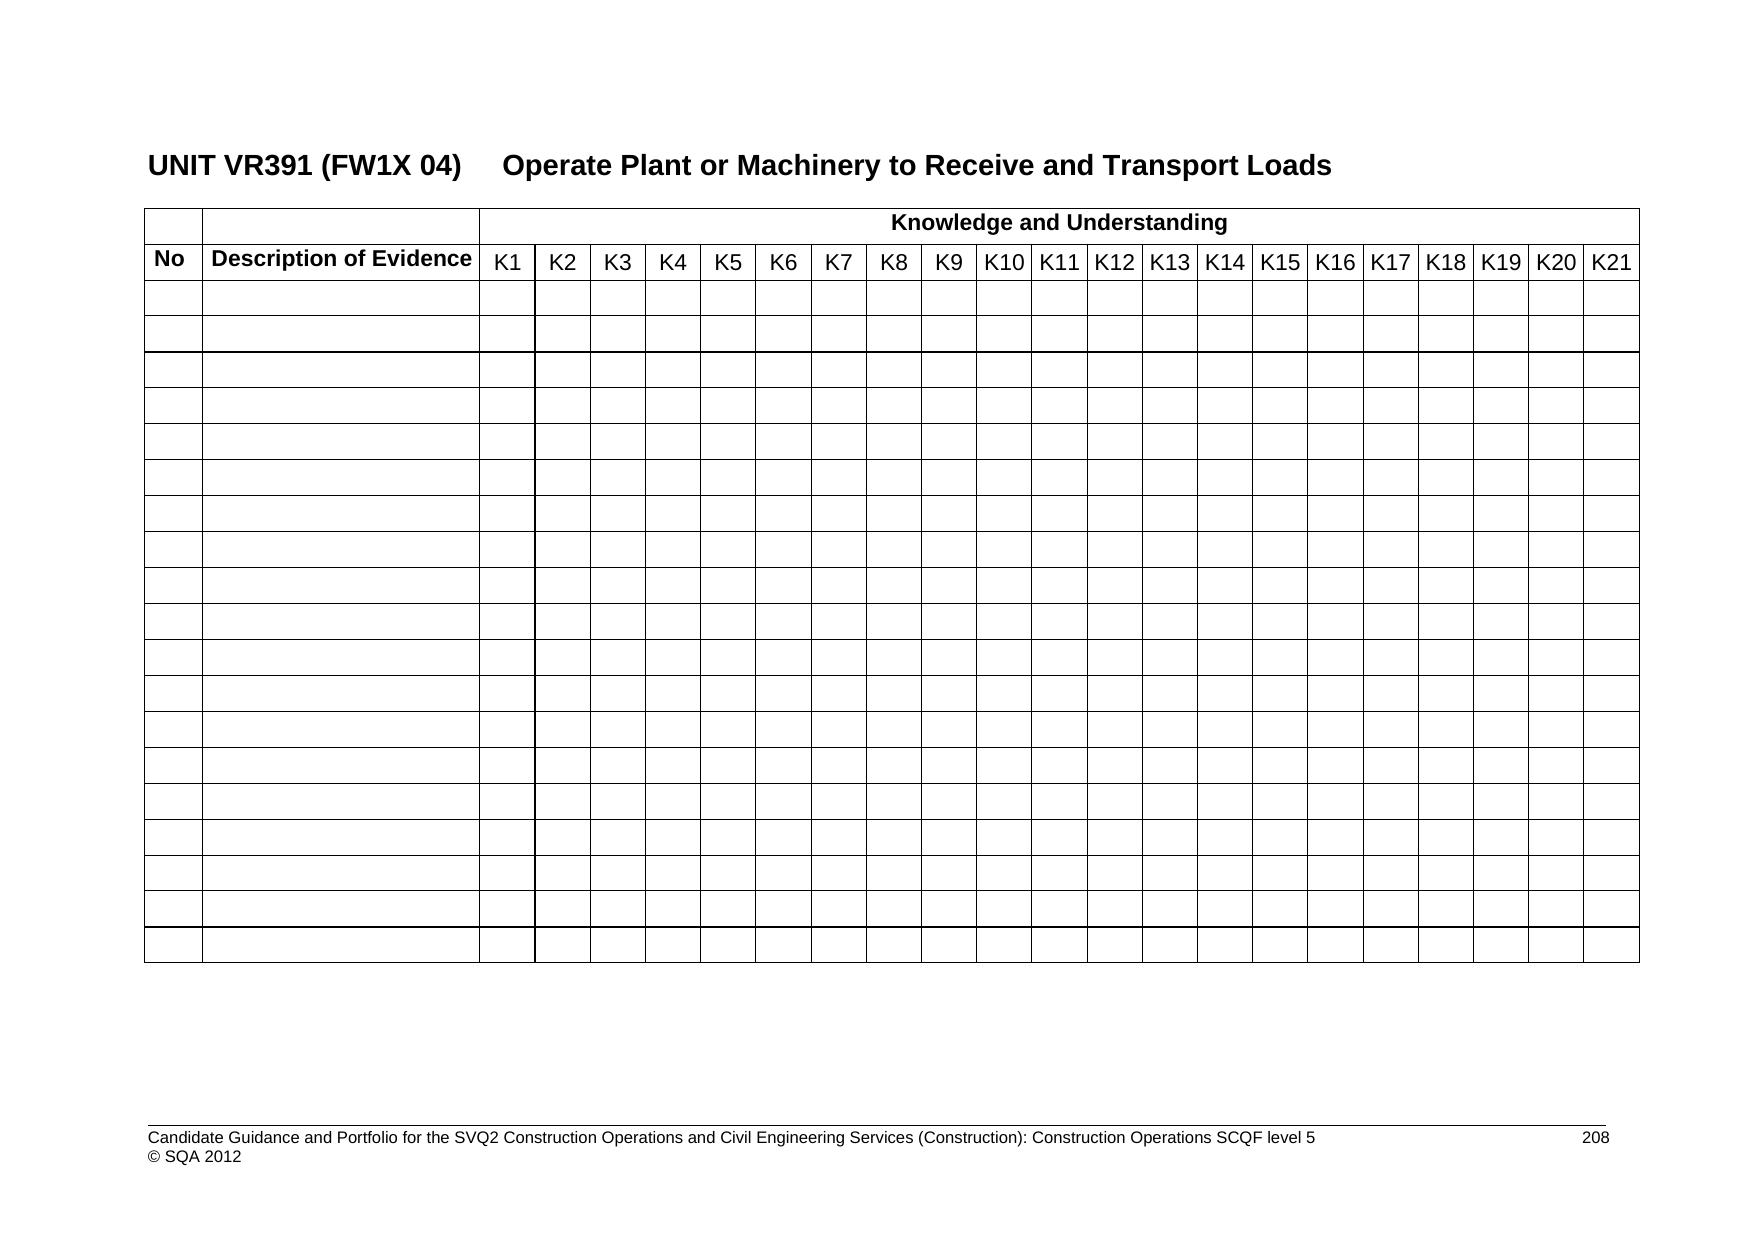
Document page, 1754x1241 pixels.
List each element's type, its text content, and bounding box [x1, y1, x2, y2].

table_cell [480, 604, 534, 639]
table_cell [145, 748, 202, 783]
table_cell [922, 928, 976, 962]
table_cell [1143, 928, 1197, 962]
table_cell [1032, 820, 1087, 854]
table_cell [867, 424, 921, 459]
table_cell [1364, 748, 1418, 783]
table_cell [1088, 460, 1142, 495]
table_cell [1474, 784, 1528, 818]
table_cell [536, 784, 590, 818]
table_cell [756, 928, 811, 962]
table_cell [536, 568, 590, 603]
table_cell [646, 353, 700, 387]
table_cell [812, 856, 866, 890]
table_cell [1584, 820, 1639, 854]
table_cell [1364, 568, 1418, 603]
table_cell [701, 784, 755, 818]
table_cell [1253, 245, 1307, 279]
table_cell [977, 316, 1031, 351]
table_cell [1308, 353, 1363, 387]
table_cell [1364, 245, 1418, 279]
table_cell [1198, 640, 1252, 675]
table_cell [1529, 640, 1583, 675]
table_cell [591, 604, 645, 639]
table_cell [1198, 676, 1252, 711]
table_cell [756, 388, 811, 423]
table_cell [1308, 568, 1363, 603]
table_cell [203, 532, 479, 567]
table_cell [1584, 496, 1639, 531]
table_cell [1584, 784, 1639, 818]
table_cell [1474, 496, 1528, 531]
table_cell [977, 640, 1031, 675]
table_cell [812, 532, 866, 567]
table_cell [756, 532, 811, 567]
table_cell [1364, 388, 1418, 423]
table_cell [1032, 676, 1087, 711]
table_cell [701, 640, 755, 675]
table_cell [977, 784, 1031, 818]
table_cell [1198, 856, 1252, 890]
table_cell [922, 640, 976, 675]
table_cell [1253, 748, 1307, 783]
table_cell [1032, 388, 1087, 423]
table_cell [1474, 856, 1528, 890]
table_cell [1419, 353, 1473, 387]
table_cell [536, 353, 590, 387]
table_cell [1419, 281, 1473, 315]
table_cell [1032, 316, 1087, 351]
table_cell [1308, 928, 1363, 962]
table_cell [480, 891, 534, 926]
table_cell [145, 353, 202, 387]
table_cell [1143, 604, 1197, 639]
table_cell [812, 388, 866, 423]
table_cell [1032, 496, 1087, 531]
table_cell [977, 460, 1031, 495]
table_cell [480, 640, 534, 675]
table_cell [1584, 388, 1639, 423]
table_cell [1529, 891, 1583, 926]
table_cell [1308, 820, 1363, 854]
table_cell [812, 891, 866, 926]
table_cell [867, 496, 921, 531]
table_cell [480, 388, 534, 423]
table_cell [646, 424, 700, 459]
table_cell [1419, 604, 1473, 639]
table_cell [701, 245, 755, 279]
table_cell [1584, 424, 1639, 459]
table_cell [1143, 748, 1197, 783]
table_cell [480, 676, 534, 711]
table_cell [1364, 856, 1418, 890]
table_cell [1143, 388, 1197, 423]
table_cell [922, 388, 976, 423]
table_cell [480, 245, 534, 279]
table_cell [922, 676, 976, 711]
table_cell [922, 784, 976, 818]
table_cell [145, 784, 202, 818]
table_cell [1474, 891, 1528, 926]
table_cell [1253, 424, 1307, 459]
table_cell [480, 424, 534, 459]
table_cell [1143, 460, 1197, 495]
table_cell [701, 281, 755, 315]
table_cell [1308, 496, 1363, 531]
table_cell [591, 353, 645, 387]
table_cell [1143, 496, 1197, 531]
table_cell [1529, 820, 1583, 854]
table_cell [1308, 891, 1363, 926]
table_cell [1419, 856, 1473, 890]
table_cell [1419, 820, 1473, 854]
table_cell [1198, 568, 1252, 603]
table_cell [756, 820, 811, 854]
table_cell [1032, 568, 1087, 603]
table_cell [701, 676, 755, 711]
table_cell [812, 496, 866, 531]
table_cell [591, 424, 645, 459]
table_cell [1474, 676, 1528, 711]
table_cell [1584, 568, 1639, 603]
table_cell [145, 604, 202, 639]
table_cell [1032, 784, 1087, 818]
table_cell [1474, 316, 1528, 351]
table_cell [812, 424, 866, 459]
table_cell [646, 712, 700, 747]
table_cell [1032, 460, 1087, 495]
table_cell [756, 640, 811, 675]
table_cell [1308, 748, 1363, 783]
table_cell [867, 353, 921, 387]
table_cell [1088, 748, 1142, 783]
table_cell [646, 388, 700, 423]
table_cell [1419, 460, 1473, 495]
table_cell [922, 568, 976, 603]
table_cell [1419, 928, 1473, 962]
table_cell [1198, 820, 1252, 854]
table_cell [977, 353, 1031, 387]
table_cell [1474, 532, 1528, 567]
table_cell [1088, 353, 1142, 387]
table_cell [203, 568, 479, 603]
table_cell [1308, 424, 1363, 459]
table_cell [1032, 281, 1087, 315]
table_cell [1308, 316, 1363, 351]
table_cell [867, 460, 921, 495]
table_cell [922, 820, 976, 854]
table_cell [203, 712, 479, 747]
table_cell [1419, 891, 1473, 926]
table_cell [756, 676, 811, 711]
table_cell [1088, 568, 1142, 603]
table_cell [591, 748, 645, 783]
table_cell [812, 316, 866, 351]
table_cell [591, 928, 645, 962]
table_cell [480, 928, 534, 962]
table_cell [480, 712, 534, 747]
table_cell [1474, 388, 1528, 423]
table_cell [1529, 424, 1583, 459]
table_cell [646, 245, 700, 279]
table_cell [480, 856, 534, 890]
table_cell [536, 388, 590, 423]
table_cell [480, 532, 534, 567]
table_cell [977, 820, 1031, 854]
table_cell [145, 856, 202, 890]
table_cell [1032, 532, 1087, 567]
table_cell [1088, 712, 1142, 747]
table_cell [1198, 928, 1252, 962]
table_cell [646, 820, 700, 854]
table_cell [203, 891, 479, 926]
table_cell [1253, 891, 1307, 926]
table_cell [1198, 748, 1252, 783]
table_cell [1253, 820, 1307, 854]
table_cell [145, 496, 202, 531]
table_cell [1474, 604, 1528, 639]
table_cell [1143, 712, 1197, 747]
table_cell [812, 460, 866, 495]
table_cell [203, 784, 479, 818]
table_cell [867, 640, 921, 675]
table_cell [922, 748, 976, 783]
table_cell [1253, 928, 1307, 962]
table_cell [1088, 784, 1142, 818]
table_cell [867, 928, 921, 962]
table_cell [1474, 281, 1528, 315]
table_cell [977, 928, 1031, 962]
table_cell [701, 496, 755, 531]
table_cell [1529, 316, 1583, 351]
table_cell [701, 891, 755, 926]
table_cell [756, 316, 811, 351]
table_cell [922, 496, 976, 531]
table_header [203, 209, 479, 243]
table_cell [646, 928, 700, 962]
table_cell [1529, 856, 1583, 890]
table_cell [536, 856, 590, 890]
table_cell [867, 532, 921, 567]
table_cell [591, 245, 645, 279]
text UNIT VR391 (FW1X 04) Operate Plant or Machinery to Receive and Transport Loads [148, 148, 1606, 181]
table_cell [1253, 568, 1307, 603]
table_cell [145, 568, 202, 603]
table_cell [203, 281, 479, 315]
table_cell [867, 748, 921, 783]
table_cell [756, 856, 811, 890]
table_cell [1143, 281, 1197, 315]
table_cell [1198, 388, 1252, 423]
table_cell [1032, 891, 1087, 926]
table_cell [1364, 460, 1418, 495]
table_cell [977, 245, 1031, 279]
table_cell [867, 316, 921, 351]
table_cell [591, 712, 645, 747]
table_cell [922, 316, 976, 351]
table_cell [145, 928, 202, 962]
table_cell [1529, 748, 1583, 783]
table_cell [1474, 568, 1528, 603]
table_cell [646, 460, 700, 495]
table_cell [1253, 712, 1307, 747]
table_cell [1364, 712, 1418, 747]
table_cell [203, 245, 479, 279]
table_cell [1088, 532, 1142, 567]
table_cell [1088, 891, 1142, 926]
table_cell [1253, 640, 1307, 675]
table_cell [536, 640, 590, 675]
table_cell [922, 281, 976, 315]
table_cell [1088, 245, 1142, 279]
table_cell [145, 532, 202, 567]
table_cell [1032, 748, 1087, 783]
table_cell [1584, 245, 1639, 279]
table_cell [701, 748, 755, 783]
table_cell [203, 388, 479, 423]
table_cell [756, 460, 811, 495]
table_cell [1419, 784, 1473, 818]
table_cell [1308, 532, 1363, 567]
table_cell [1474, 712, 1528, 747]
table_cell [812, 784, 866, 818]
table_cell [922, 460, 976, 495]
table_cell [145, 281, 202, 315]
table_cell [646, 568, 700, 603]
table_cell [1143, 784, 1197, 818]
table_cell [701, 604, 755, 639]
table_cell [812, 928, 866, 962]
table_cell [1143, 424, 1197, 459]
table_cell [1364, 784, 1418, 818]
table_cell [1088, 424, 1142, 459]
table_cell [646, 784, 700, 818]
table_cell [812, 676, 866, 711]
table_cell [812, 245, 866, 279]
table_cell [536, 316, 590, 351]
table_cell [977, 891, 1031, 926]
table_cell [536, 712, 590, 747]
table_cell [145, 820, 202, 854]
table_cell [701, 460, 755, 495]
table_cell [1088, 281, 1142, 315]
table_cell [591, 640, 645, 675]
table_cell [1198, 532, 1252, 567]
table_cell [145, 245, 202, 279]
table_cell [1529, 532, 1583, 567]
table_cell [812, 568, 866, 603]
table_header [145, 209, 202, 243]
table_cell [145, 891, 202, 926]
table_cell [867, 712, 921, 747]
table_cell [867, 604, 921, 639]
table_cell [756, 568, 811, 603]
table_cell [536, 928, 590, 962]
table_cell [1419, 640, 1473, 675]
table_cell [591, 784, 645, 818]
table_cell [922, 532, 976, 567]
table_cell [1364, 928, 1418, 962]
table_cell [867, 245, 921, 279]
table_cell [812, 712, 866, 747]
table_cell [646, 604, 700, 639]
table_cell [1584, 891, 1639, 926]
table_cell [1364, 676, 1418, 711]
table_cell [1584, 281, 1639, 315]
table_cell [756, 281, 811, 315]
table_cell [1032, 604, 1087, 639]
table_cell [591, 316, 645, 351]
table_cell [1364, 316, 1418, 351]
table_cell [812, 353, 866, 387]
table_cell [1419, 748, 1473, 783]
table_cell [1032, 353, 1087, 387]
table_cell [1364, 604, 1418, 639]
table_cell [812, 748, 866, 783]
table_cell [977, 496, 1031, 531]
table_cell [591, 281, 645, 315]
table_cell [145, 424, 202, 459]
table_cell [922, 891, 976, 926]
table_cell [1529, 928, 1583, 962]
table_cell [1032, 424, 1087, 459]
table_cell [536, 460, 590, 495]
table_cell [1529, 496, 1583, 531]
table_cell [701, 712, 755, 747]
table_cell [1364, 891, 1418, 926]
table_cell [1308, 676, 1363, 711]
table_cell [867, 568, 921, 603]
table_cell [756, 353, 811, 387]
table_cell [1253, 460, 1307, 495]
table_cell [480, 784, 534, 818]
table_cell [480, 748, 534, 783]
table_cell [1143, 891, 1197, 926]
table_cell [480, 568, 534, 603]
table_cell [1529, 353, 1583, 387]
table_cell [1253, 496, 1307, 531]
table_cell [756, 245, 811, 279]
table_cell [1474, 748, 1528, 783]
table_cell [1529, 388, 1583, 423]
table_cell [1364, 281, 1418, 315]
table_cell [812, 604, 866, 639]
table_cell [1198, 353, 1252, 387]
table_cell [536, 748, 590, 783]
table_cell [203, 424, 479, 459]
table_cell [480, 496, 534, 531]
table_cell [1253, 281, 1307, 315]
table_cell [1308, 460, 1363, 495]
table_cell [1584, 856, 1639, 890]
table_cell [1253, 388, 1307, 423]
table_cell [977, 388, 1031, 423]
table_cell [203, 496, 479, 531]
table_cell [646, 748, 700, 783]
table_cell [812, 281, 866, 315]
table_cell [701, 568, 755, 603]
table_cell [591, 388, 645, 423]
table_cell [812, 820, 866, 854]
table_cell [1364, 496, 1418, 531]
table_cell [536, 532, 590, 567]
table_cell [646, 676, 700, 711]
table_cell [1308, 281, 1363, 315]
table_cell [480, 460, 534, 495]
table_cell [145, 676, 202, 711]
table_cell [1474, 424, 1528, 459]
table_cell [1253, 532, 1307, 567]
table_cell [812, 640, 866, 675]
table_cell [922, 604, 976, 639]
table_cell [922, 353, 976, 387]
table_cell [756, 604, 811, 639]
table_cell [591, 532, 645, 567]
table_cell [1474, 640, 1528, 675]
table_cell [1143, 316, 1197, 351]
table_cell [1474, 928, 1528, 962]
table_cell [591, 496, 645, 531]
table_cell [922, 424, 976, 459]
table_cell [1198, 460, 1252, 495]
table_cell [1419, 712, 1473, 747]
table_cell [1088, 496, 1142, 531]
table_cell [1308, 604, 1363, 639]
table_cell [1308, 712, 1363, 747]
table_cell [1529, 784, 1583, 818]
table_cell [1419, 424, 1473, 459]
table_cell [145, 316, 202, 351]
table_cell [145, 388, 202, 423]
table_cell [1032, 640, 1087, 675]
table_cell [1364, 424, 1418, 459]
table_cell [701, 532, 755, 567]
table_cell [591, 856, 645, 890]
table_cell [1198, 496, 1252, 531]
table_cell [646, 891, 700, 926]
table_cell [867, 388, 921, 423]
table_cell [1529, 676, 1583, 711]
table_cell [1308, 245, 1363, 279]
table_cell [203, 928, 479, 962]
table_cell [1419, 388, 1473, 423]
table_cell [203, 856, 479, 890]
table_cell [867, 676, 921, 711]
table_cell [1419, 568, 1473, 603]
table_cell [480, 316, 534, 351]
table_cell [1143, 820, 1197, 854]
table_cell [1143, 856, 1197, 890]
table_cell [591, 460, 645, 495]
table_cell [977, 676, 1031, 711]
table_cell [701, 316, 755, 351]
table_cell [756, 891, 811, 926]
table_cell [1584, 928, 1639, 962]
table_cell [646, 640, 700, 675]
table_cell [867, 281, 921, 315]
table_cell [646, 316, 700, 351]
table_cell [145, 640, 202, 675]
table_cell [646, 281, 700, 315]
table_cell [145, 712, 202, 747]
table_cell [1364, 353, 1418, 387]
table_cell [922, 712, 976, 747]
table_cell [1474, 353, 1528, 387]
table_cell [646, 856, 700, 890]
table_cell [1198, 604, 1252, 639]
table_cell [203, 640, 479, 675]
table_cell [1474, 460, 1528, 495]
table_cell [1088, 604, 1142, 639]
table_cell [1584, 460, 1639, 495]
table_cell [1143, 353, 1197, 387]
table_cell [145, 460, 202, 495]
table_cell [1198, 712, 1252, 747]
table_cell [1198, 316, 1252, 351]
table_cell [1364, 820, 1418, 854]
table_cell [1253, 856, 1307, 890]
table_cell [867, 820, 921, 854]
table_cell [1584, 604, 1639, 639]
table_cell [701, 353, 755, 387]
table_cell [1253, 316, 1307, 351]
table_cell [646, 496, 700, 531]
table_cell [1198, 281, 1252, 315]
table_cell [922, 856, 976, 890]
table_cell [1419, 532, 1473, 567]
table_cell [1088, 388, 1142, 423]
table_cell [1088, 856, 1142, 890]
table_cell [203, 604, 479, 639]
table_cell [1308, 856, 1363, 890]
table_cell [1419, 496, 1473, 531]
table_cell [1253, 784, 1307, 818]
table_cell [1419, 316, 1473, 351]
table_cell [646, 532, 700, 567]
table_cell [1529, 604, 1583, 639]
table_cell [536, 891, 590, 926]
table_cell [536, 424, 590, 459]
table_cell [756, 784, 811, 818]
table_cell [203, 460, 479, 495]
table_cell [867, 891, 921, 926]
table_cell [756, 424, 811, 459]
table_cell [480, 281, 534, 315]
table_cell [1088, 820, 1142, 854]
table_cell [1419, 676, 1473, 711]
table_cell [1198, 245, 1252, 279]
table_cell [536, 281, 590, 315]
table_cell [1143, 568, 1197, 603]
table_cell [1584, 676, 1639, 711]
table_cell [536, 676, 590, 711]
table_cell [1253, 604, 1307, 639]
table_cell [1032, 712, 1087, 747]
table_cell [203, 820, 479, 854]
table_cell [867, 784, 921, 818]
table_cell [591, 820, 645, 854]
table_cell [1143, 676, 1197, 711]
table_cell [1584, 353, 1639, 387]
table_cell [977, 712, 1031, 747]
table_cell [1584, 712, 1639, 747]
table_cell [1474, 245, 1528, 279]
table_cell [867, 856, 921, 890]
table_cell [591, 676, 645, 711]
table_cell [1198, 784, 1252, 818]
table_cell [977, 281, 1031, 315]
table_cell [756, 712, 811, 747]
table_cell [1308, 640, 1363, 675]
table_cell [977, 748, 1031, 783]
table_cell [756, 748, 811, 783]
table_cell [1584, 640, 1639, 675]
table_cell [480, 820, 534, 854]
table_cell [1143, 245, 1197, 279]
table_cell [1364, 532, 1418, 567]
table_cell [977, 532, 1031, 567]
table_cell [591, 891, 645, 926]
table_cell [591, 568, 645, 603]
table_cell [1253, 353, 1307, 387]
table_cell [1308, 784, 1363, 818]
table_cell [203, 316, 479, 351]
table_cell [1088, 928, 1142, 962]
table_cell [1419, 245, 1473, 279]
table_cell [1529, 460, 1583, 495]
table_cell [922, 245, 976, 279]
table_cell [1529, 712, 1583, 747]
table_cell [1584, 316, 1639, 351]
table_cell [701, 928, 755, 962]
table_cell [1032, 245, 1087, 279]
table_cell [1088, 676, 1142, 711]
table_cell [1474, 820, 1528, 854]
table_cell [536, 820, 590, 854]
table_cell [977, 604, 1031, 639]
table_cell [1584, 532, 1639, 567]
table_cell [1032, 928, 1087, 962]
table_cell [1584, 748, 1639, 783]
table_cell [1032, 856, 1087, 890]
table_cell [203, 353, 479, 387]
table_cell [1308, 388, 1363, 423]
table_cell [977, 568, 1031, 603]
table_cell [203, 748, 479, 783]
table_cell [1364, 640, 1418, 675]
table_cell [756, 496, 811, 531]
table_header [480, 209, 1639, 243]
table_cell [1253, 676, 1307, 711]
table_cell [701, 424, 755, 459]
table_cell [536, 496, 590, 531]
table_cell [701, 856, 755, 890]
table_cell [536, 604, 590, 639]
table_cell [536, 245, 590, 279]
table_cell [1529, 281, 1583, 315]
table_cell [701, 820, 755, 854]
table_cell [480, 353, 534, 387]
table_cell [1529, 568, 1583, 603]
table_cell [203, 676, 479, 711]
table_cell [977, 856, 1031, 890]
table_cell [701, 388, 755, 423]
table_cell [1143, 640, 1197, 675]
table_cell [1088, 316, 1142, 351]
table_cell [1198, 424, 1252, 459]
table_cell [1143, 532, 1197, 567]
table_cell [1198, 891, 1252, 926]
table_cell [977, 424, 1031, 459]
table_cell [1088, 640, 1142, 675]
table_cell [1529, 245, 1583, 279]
